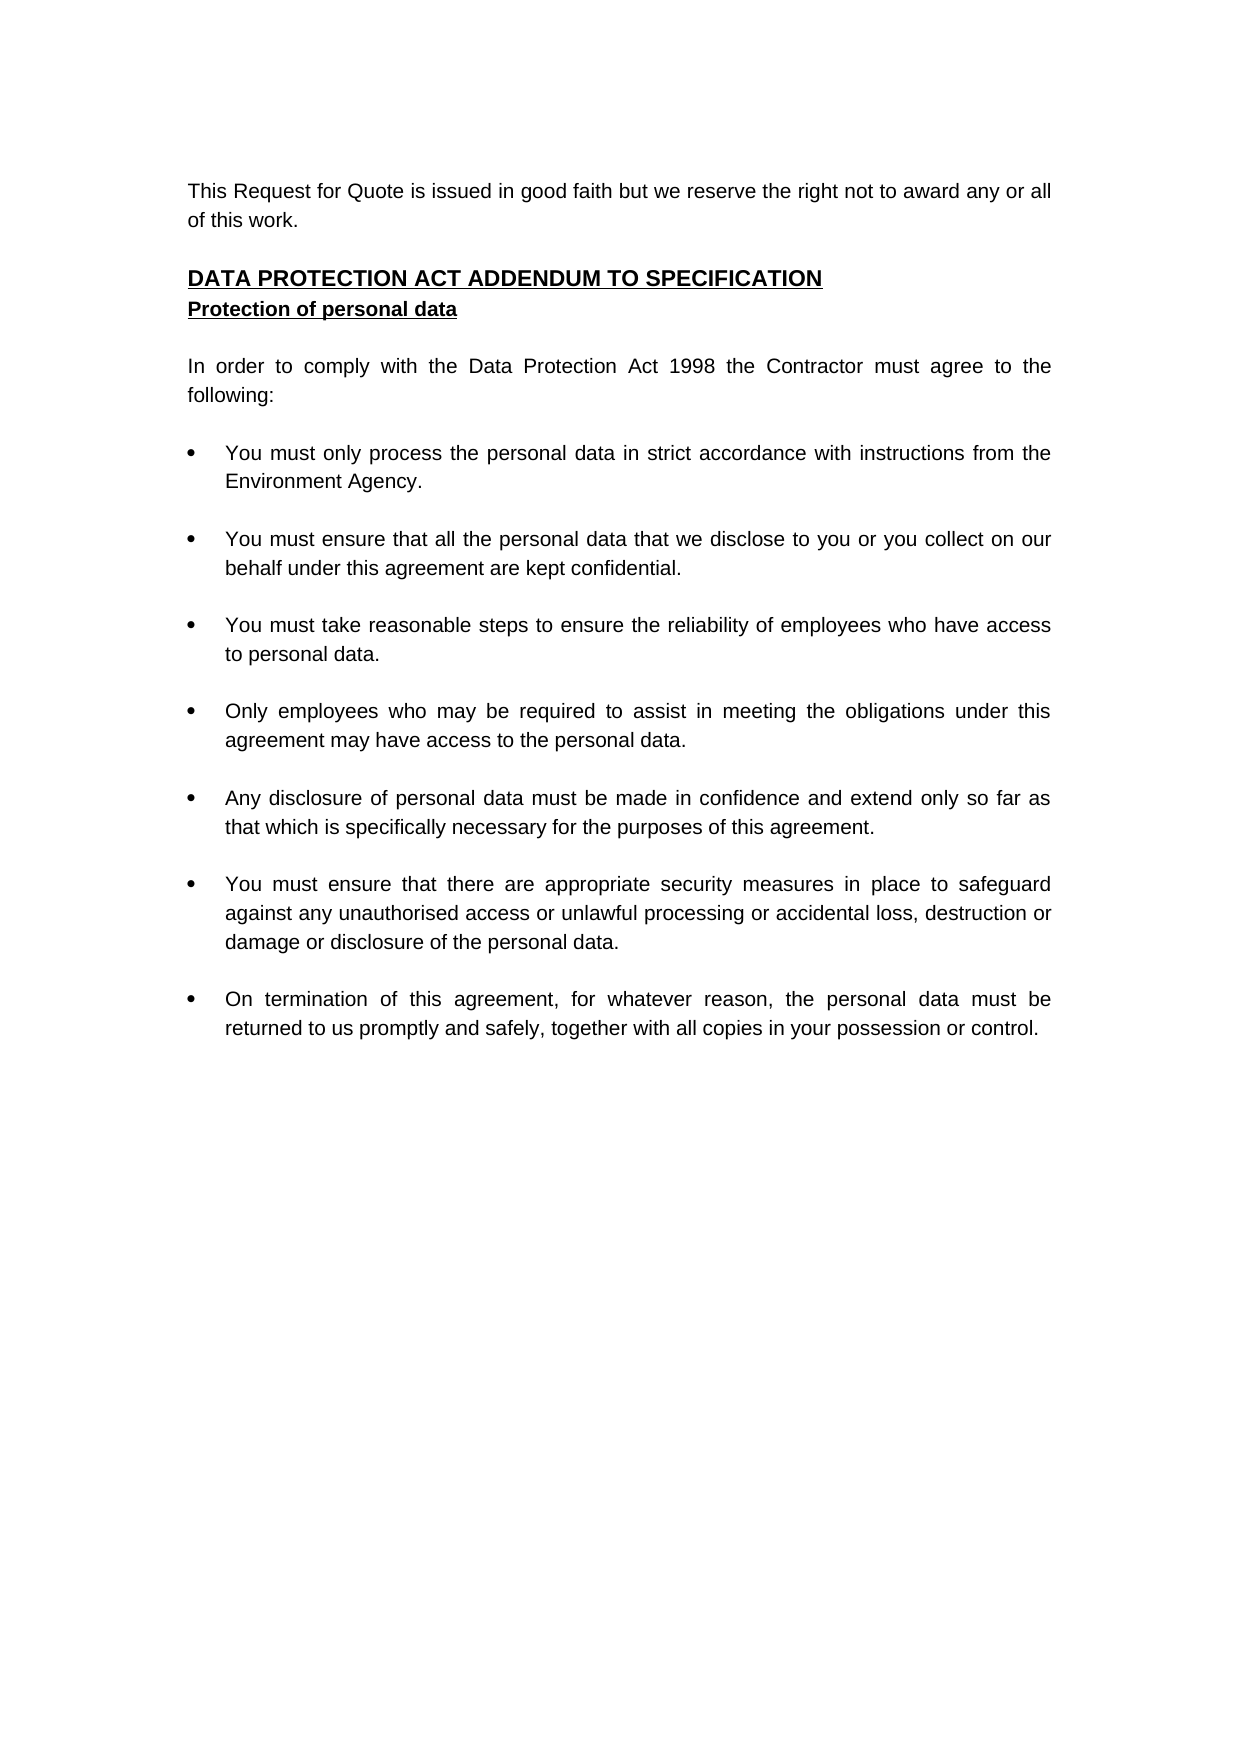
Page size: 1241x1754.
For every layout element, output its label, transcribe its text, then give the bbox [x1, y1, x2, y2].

list You must only process the personal data in strict accordance with instructions from the Environment Agency. [187, 440, 1053, 493]
list On termination of this agreement, for whatever reason, the personal data must be returned to us promptly and safely, together with all copies in your possession or control. [187, 987, 1053, 1040]
list Any disclosure of personal data must be made in confidence and extend only so far as that which is specifically necessary for the purposes of this agreement. [187, 786, 1053, 838]
list You must take reasonable steps to ensure the reliability of employees who have access to personal data. [187, 613, 1053, 666]
subtitle Protection of personal data [187, 297, 1053, 321]
list Only employees who may be required to assist in meeting the obligations under this agreement may have access to the personal data. [187, 699, 1053, 752]
list You must ensure that all the personal data that we disclose to you or you collect on our behalf under this agreement are kept confidential. [187, 527, 1053, 579]
text In order to comply with the Data Protection Act 1998 the Contractor must agree to the following: [187, 354, 1053, 407]
text This Request for Quote is issued in good faith but we reserve the right not to award any or all of this work. [187, 179, 1053, 231]
list You must ensure that there are appropriate security measures in place to safeguard against any unauthorised access or unlawful processing or accidental loss, destruction or damage or disclosure of the personal data. [187, 872, 1053, 954]
subtitle DATA PROTECTION ACT ADDENDUM TO SPECIFICATION [187, 265, 1053, 291]
